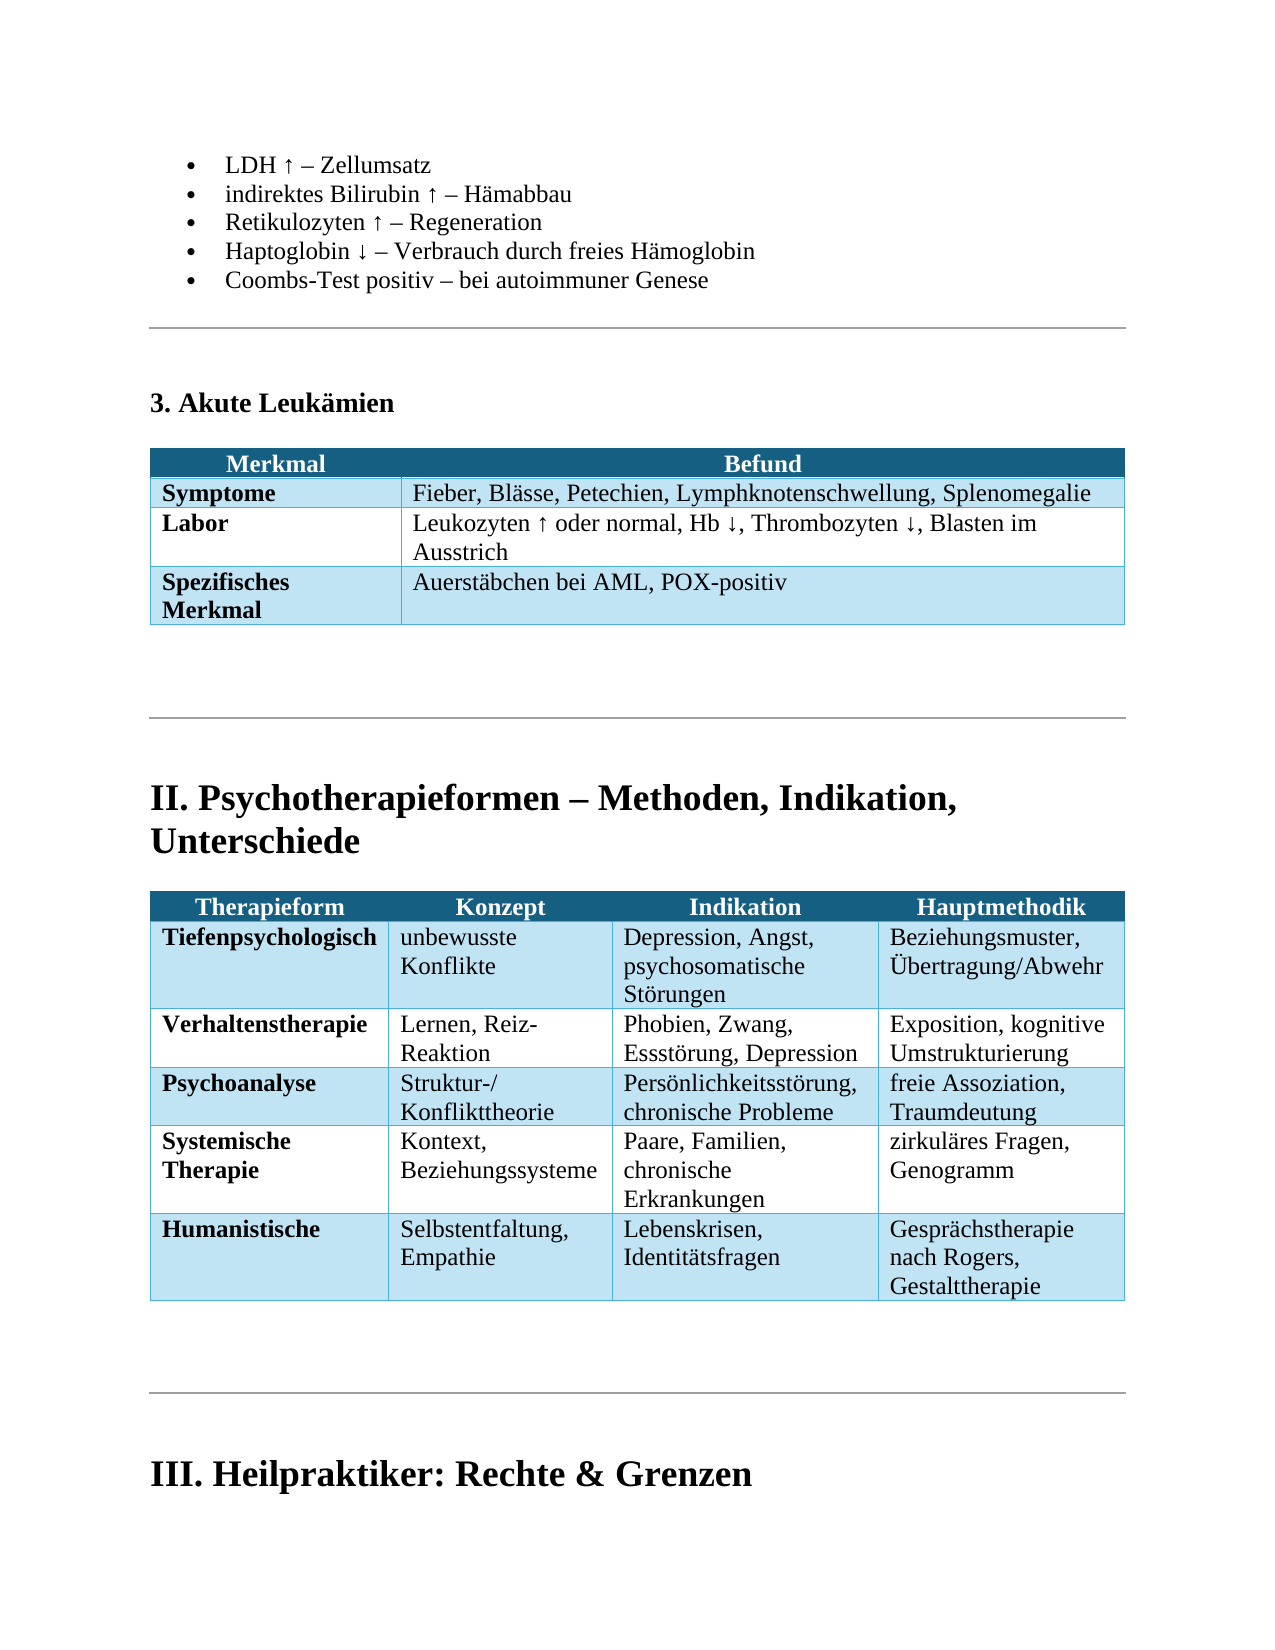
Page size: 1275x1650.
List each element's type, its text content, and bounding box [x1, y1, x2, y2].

table_cell Paare, Familien, chronische Erkrankungen [613, 1126, 878, 1213]
table_cell zirkuläres Fragen, Genogramm [879, 1126, 1124, 1213]
table_cell Lernen, Reiz-Reaktion [389, 1009, 612, 1067]
table_cell Tiefenpsychologisch [151, 922, 388, 1008]
list LDH ↑ – Zellumsatz [187, 150, 1125, 179]
table_cell unbewusste Konflikte [389, 922, 612, 1008]
table_cell Verhaltenstherapie [151, 1009, 388, 1067]
table_header Indikation [613, 892, 878, 921]
text III. Heilpraktiker: Rechte & Grenzen [150, 1451, 1125, 1494]
table_cell Persönlichkeitsstörung, chronische Probleme [613, 1068, 878, 1125]
table_cell Psychoanalyse [151, 1068, 388, 1125]
table_header Konzept [389, 892, 612, 921]
table_header Befund [402, 449, 1124, 477]
table_header Merkmal [151, 449, 401, 477]
table_cell Depression, Angst, psychosomatische Störungen [613, 922, 878, 1008]
table_cell Systemische Therapie [151, 1126, 388, 1213]
list indirektes Bilirubin ↑ – Hämabbau [187, 179, 1125, 207]
list Coombs-Test positiv – bei autoimmuner Genese [187, 265, 1125, 294]
table_cell Struktur-/Konflikttheorie [389, 1068, 612, 1125]
list Retikulozyten ↑ – Regeneration [187, 207, 1125, 236]
table_cell Spezifisches Merkmal [151, 567, 401, 624]
table_header Therapieform [151, 892, 388, 921]
text 3. Akute Leukämien [150, 386, 1125, 418]
table_cell freie Assoziation, Traumdeutung [879, 1068, 1124, 1125]
table_cell Kontext, Beziehungssysteme [389, 1126, 612, 1213]
table_cell Gesprächstherapie nach Rogers, Gestalttherapie [879, 1214, 1124, 1300]
table_cell Humanistische [151, 1214, 388, 1300]
table_cell Selbstentfaltung, Empathie [389, 1214, 612, 1300]
table_cell Symptome [151, 479, 401, 507]
text II. Psychotherapieformen – Methoden, Indikation, Unterschiede [150, 776, 1125, 862]
table_cell Lebenskrisen, Identitätsfragen [613, 1214, 878, 1300]
table_cell Beziehungsmuster, Übertragung/Abwehr [879, 922, 1124, 1008]
table_cell Auerstäbchen bei AML, POX-positiv [402, 567, 1124, 624]
table_cell Labor [151, 508, 401, 566]
table_cell Exposition, kognitive Umstrukturierung [879, 1009, 1124, 1067]
table_header Hauptmethodik [879, 892, 1124, 921]
table_cell Leukozyten ↑ oder normal, Hb ↓, Thrombozyten ↓, Blasten im Ausstrich [402, 508, 1124, 566]
table_cell Phobien, Zwang, Essstörung, Depression [613, 1009, 878, 1067]
list Haptoglobin ↓ – Verbrauch durch freies Hämoglobin [187, 236, 1125, 265]
table_cell Fieber, Blässe, Petechien, Lymphknotenschwellung, Splenomegalie [402, 479, 1124, 507]
